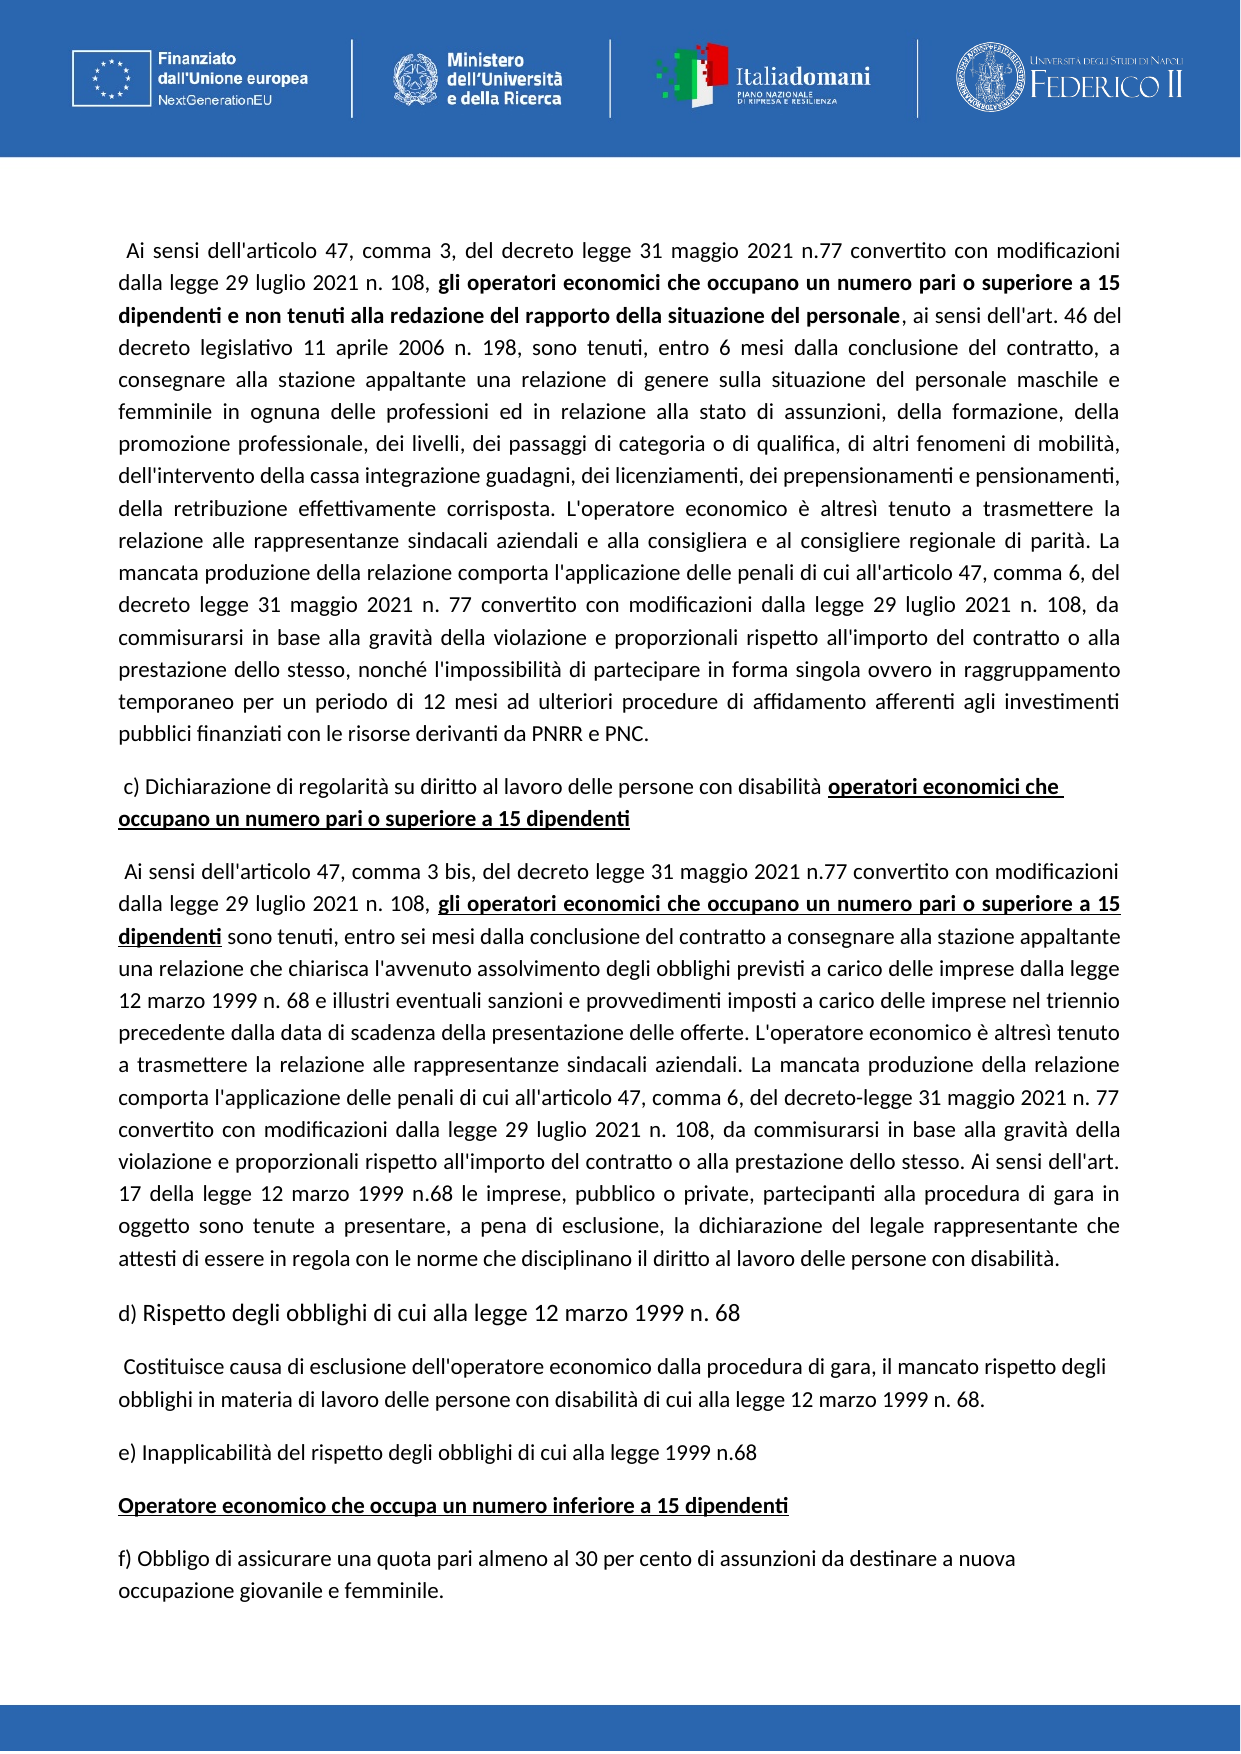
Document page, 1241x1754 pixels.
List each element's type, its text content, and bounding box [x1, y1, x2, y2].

text Ai sensi dell'articolo 47, comma 3, del decreto legge 31 maggio 2021 n.77 convertito con modificazioni dalla legge 29 luglio 2021 n. 108, gli operatori economici che occupano un numero pari o superiore a 15 dipendenti e non tenuti alla redazione del rapporto della situazione del personale, ai sensi dell'art. 46 del decreto legislativo 11 aprile 2006 n. 198, sono tenuti, entro 6 mesi dalla conclusione del contratto, a consegnare alla stazione appaltante una relazione di genere sulla situazione del personale maschile e femminile in ognuna delle professioni ed in relazione alla stato di assunzioni, della formazione, della promozione professionale, dei livelli, dei passaggi di categoria o di qualifica, di altri fenomeni di mobilità, dell'intervento della cassa integrazione guadagni, dei licenziamenti, dei prepensionamenti e pensionamenti, della retribuzione effettivamente corrisposta. L'operatore economico è altresì tenuto a trasmettere la relazione alle rappresentanze sindacali aziendali e alla consigliera e al consigliere regionale di parità. La mancata produzione della relazione comporta l'applicazione delle penali di cui all'articolo 47, comma 6, del decreto legge 31 maggio 2021 n. 77 convertito con modificazioni dalla legge 29 luglio 2021 n. 108, da commisurarsi in base alla gravità della violazione e proporzionali rispetto all'importo del contratto o alla prestazione dello stesso, nonché l'impossibilità di partecipare in forma singola ovvero in raggruppamento temporaneo per un periodo di 12 mesi ad ulteriori procedure di affidamento afferenti agli investimenti pubblici finanziati con le risorse derivanti da PNRR e PNC. [118, 236, 1122, 747]
text Costituisce causa di esclusione dell'operatore economico dalla procedura di gara, il mancato rispetto degli obblighi in materia di lavoro delle persone con disabilità di cui alla legge 12 marzo 1999 n. 68. [118, 1352, 1122, 1413]
text e) Inapplicabilità del rispetto degli obblighi di cui alla legge 1999 n.68 [118, 1438, 1122, 1466]
text d) Rispetto degli obblighi di cui alla legge 12 marzo 1999 n. 68 [118, 1297, 1122, 1327]
text c) Dichiarazione di regolarità su diritto al lavoro delle persone con disabilità operatori economici che occupano un numero pari o superiore a 15 dipendenti [118, 772, 1122, 832]
text f) Obbligo di assicurare una quota pari almeno al 30 per cento di assunzioni da destinare a nuova occupazione giovanile e femminile. [118, 1544, 1122, 1604]
text Operatore economico che occupa un numero inferiore a 15 dipendenti [118, 1491, 1122, 1519]
picture [0, 0, 1241, 200]
picture [0, 1590, 1241, 1751]
text Ai sensi dell'articolo 47, comma 3 bis, del decreto legge 31 maggio 2021 n.77 convertito con modificazioni dalla legge 29 luglio 2021 n. 108, gli operatori economici che occupano un numero pari o superiore a 15 dipendenti sono tenuti, entro sei mesi dalla conclusione del contratto a consegnare alla stazione appaltante una relazione che chiarisca l'avvenuto assolvimento degli obblighi previsti a carico delle imprese dalla legge 12 marzo 1999 n. 68 e illustri eventuali sanzioni e provvedimenti imposti a carico delle imprese nel triennio precedente dalla data di scadenza della presentazione delle offerte. L'operatore economico è altresì tenuto a trasmettere la relazione alle rappresentanze sindacali aziendali. La mancata produzione della relazione comporta l'applicazione delle penali di cui all'articolo 47, comma 6, del decreto-legge 31 maggio 2021 n. 77 convertito con modificazioni dalla legge 29 luglio 2021 n. 108, da commisurarsi in base alla gravità della violazione e proporzionali rispetto all'importo del contratto o alla prestazione dello stesso. Ai sensi dell'art. 17 della legge 12 marzo 1999 n.68 le imprese, pubblico o private, partecipanti alla procedura di gara in oggetto sono tenute a presentare, a pena di esclusione, la dichiarazione del legale rappresentante che attesti di essere in regola con le norme che disciplinano il diritto al lavoro delle persone con disabilità. [118, 857, 1122, 1272]
